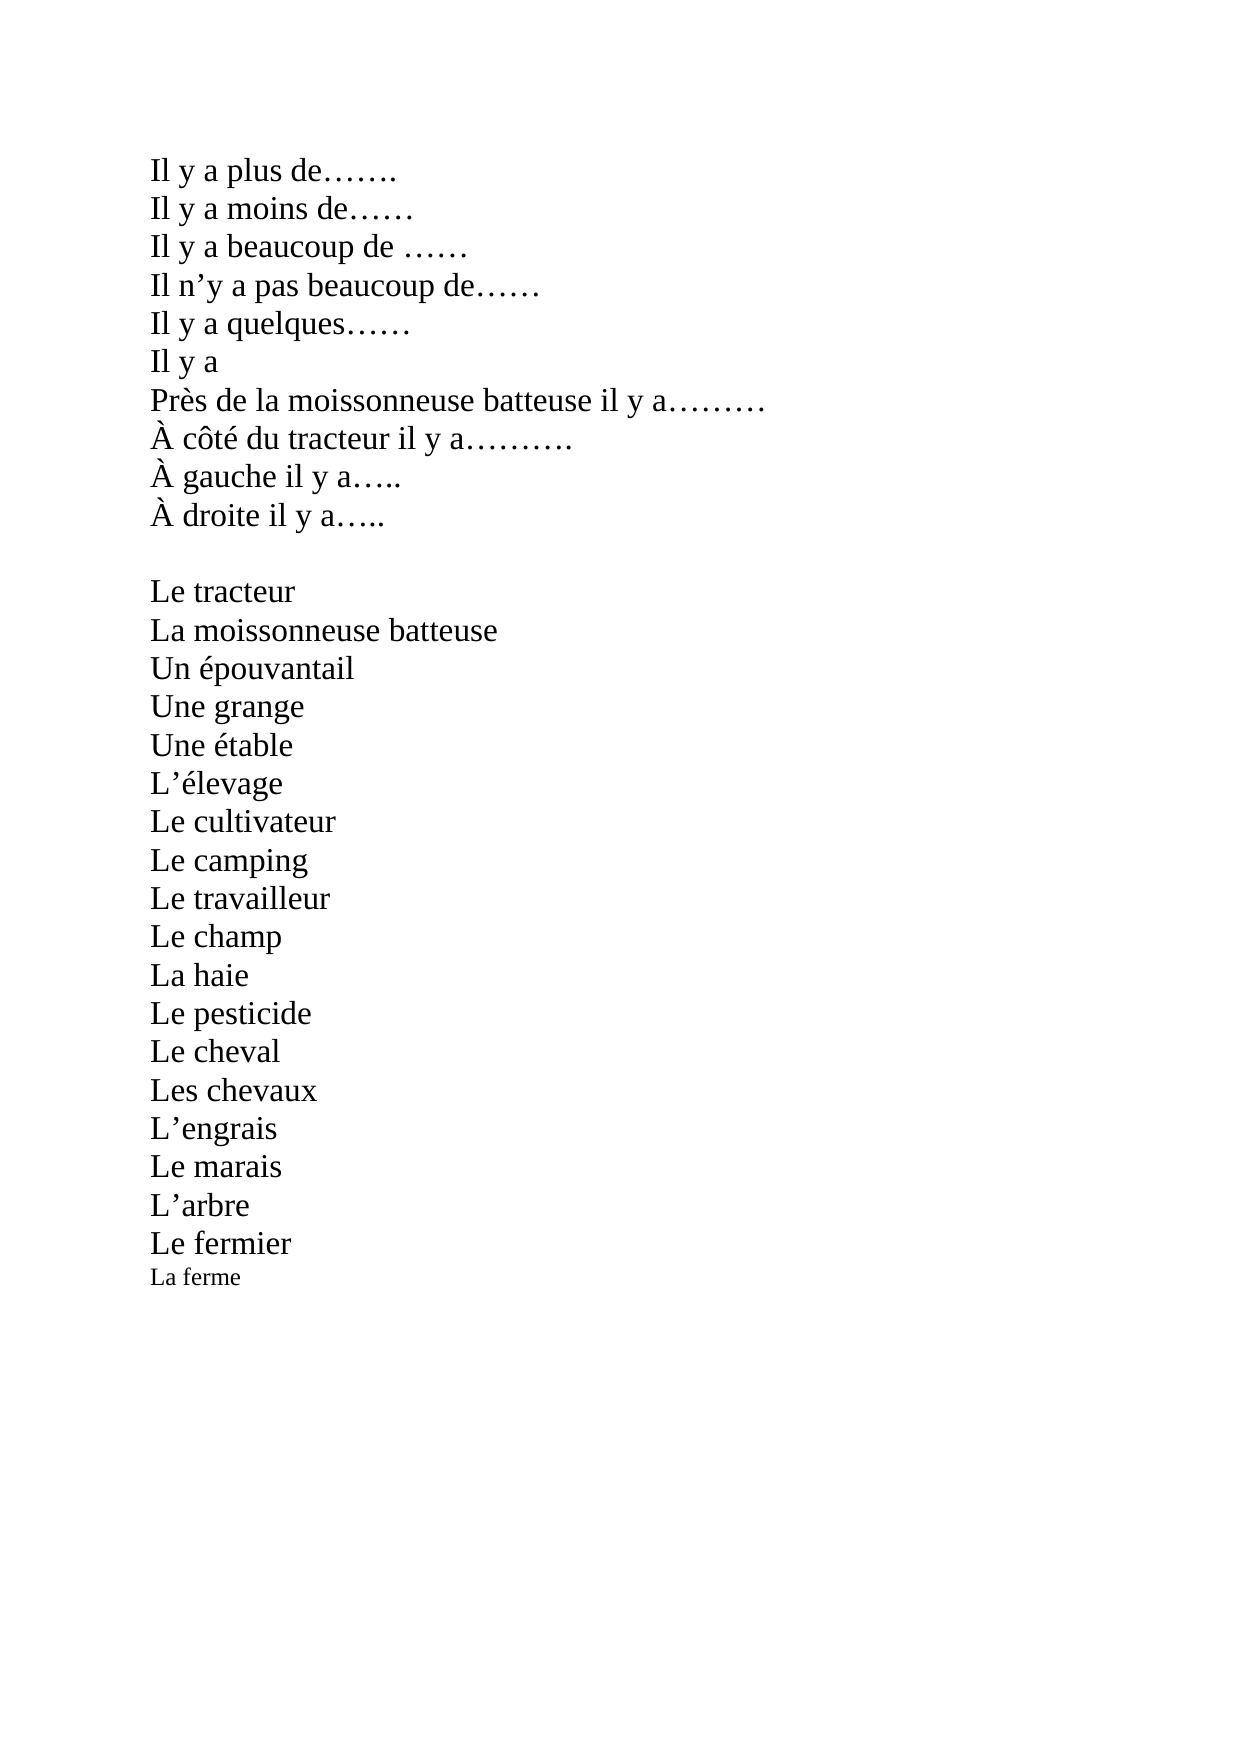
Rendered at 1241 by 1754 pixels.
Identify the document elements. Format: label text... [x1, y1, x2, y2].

text À côté du tracteur il y a………. [150, 418, 1090, 457]
text Il n’y a pas beaucoup de…… [150, 265, 1090, 303]
text À droite il y a….. [150, 495, 1090, 533]
text À gauche il y a….. [150, 457, 1090, 495]
text Le travailleur [150, 878, 1090, 917]
text Les chevaux [150, 1070, 1090, 1108]
text Près de la moissonneuse batteuse il y a……… [150, 380, 1090, 418]
text L’arbre [150, 1185, 1090, 1223]
text La moissonneuse batteuse [150, 610, 1090, 648]
text Une étable [150, 725, 1090, 763]
text Le cheval [150, 1032, 1090, 1070]
text Le camping [150, 840, 1090, 878]
text Un épouvantail [150, 648, 1090, 687]
text Il y a moins de…… [150, 188, 1090, 227]
text L’élevage [150, 763, 1090, 802]
text Il y a [150, 342, 1090, 380]
text Une grange [150, 687, 1090, 725]
text Le tracteur [150, 572, 1090, 610]
text Il y a plus de……. [150, 150, 1090, 188]
text Le marais [150, 1147, 1090, 1185]
text Le pesticide [150, 993, 1090, 1032]
text La haie [150, 955, 1090, 993]
text L’engrais [150, 1108, 1090, 1147]
text Le champ [150, 917, 1090, 955]
text Il y a quelques…… [150, 303, 1090, 342]
text Il y a beaucoup de …… [150, 227, 1090, 265]
text Le fermier [150, 1223, 1090, 1262]
text Le cultivateur [150, 802, 1090, 840]
text La ferme [150, 1262, 1090, 1290]
